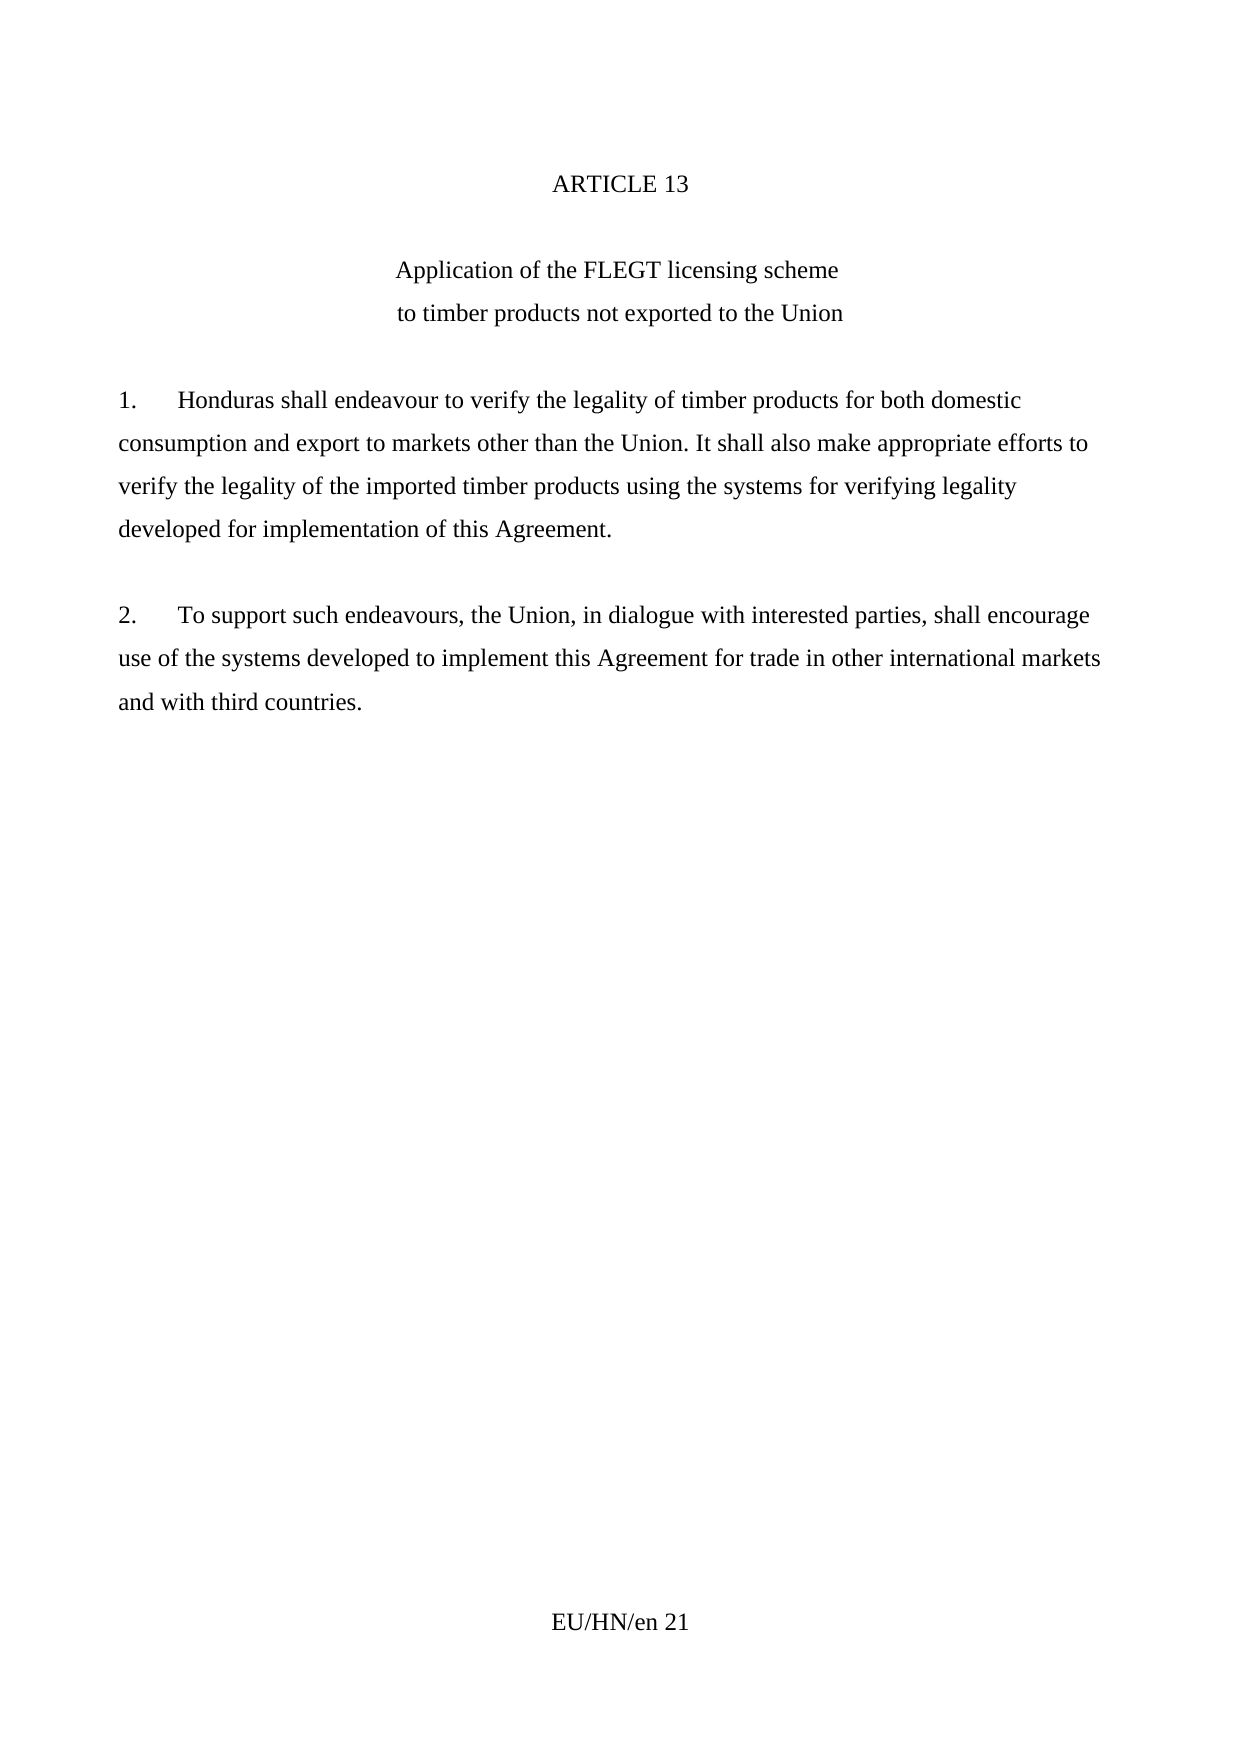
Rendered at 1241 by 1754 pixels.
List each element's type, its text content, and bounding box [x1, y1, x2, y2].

text 1. Honduras shall endeavour to verify the legality of timber products for both domestic consumption and export to markets other than the Union. It shall also make appropriate efforts to verify the legality of the imported timber products using the systems for verifying legality developed for implementation of this Agreement. [118, 385, 1122, 543]
text ARTICLE 13 [118, 169, 1122, 198]
text 2. To support such endeavours, the Union, in dialogue with interested parties, shall encourage use of the systems developed to implement this Agreement for trade in other international markets and with third countries. [118, 600, 1122, 715]
text Application of the FLEGT licensing scheme to timber products not exported to the Union [118, 255, 1122, 327]
